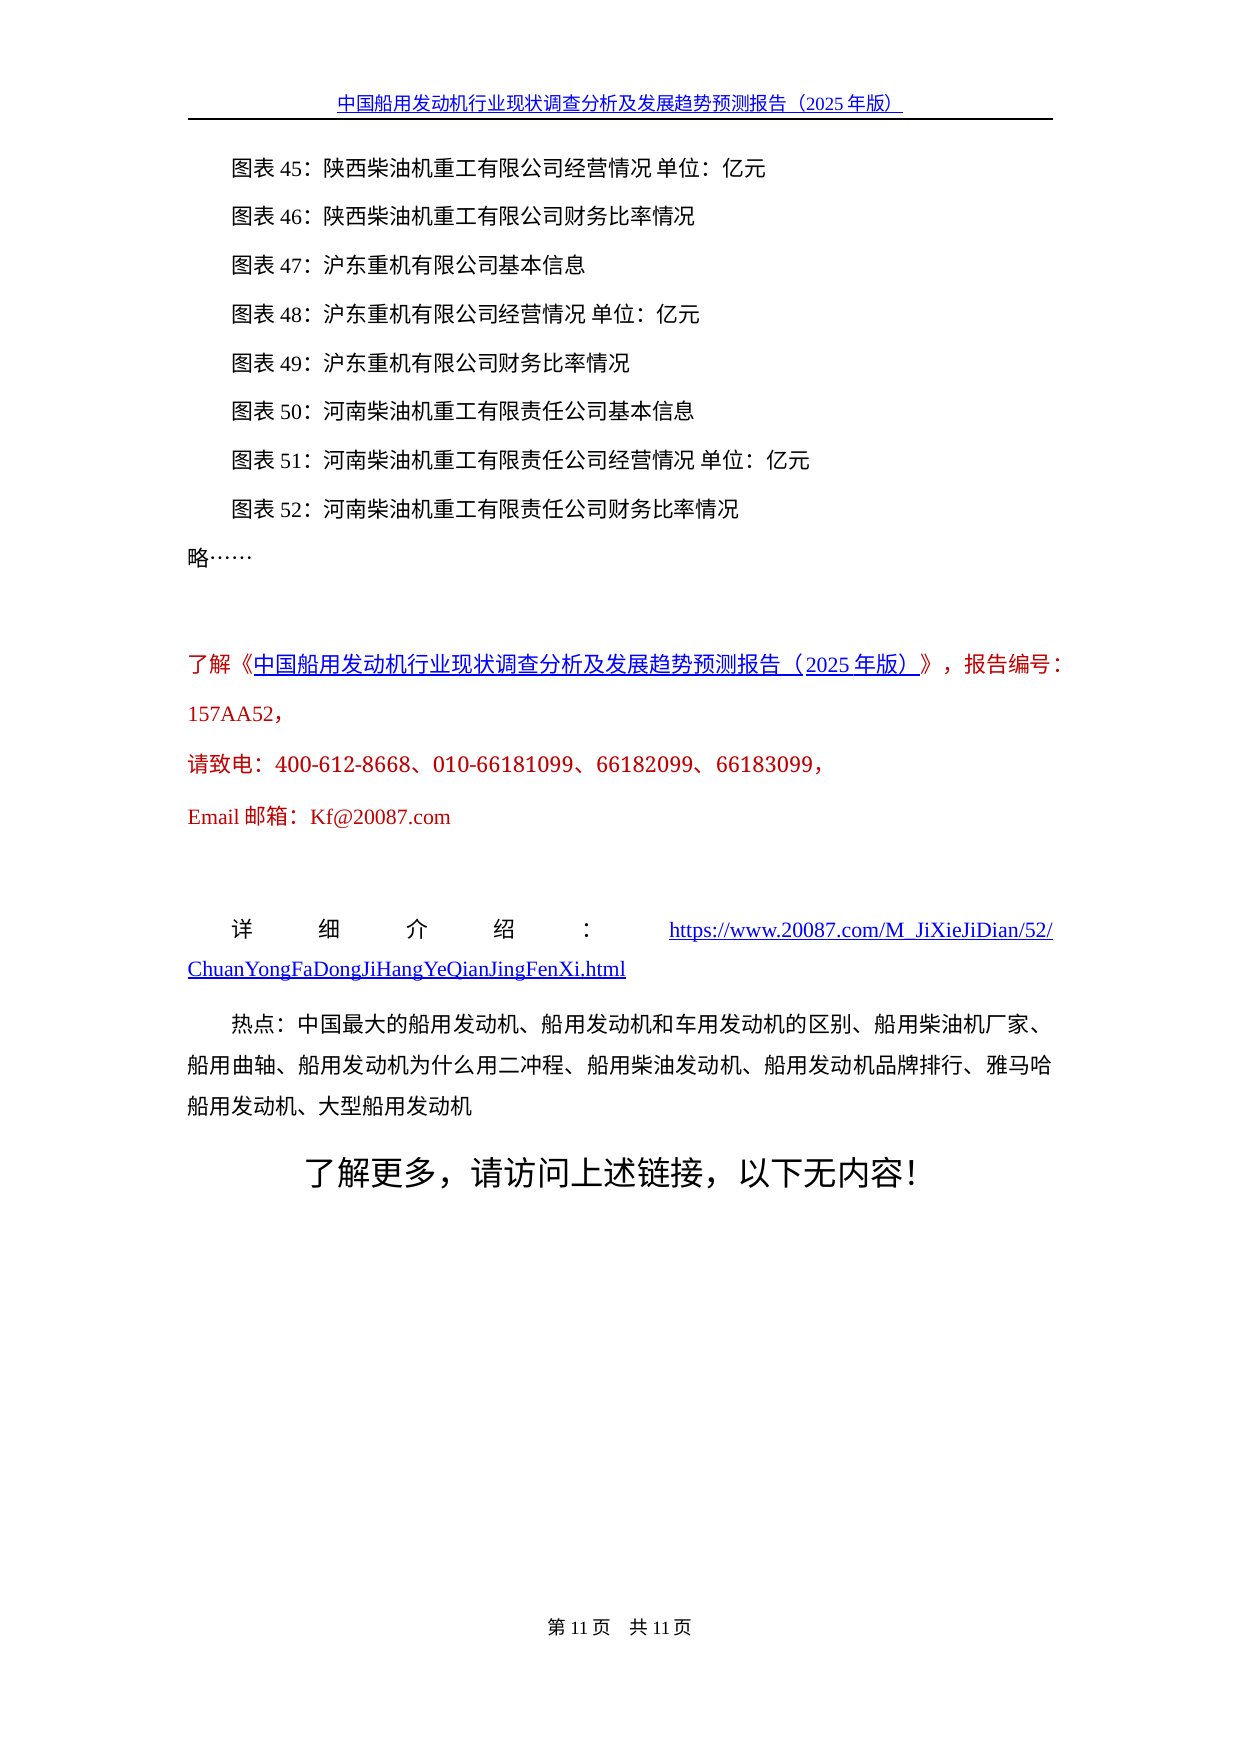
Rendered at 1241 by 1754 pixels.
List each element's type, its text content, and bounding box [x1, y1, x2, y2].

text 了解《中国船用发动机行业现状调查分析及发展趋势预测报告（2025年版）》，报告编号：157AA52， [187, 647, 1053, 728]
text 请致电：400-612-8668、010-66181099、66182099、66183099， [187, 747, 1053, 779]
text Email邮箱：Kf@20087.com [187, 798, 1053, 831]
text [187, 150, 1053, 573]
title 了解更多，请访问上述链接，以下无内容！ [187, 1138, 1053, 1203]
text 详细介绍：https://www.20087.com/M_JiXieJiDian/52/ChuanYongFaDongJiHangYeQianJingFenXi.html [187, 911, 1053, 984]
text 热点：中国最大的船用发动机、船用发动机和车用发动机的区别、船用柴油机厂家、船用曲轴、船用发动机为什么用二冲程、船用柴油发动机、船用发动机品牌排行、雅马哈船用发动机、大型船用发动机 [187, 1007, 1053, 1121]
